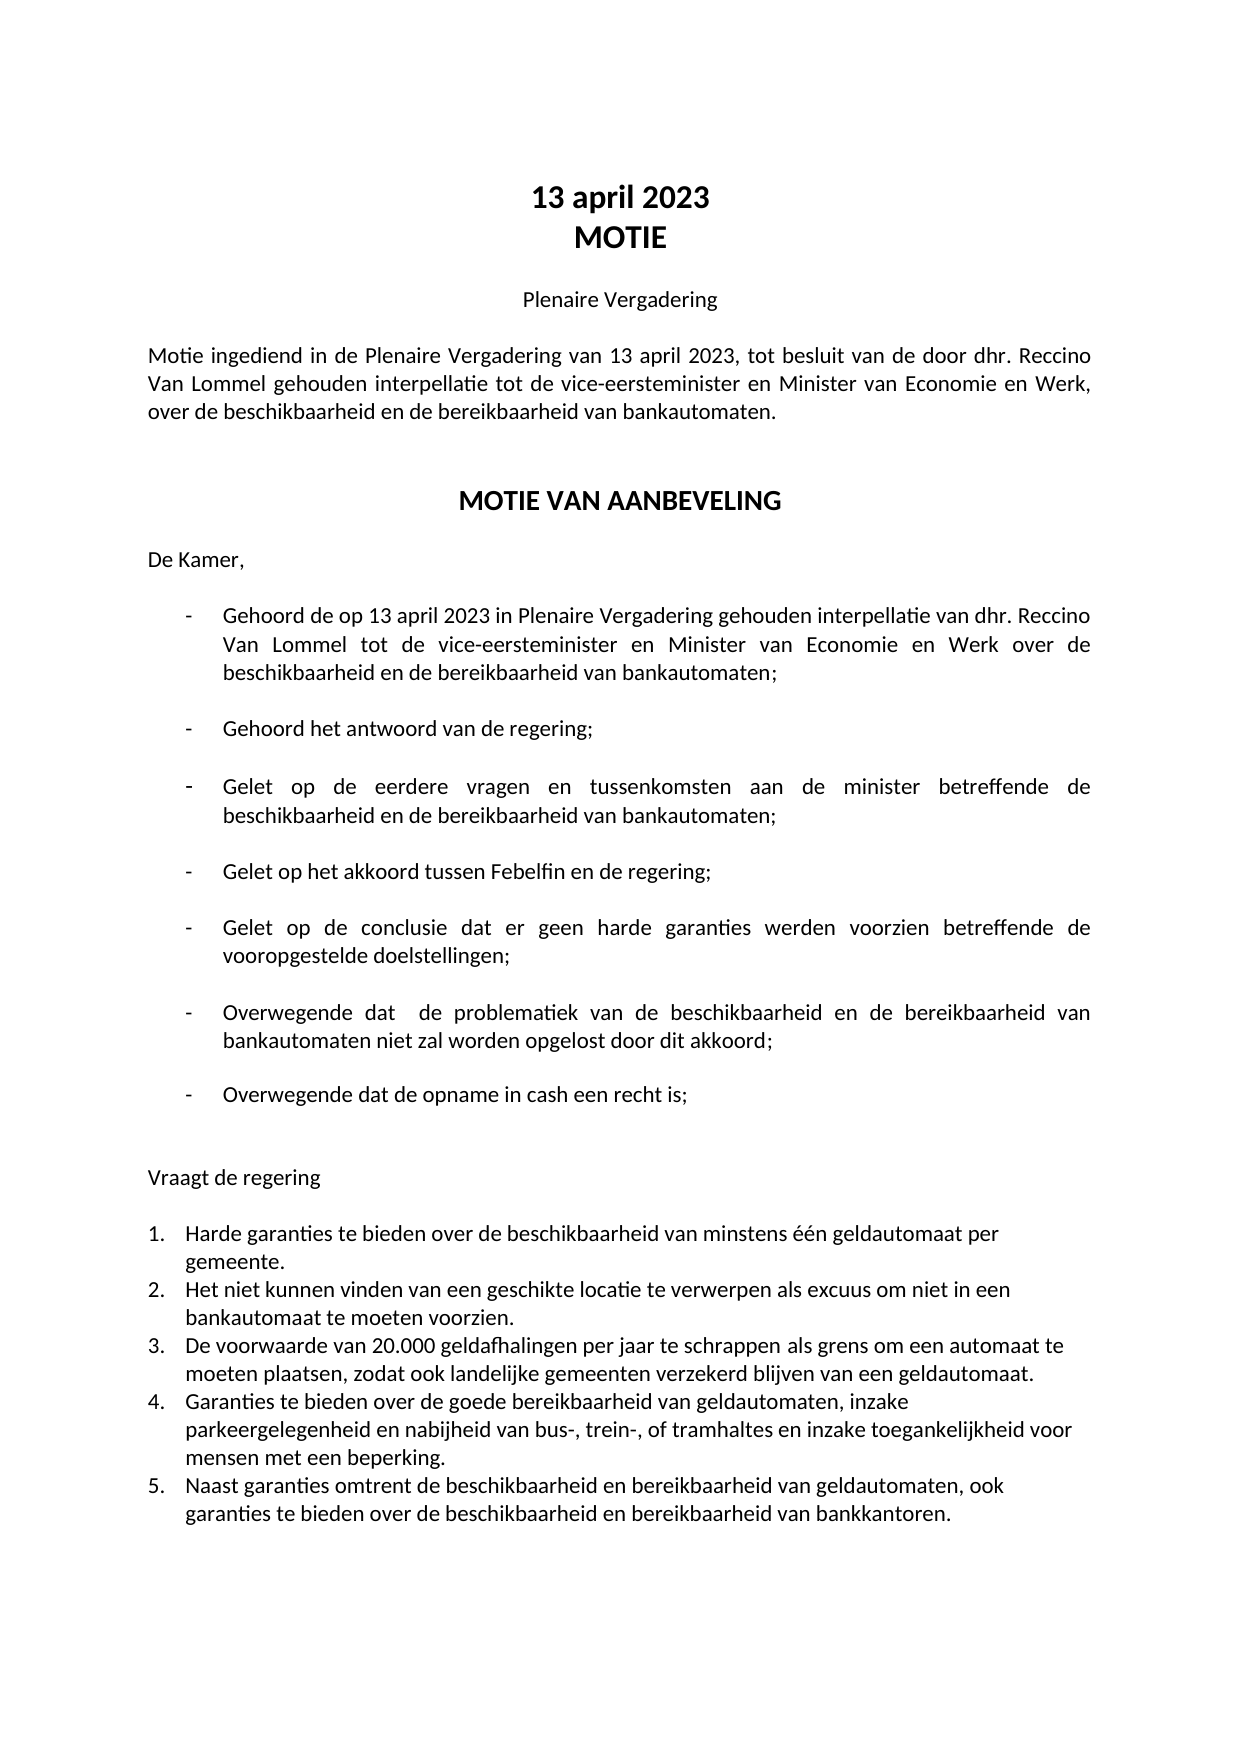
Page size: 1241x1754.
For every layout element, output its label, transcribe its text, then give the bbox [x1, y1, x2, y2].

list Overwegende dat de opname in cash een recht is; [185, 1080, 1093, 1108]
text Plenaire Vergadering [148, 285, 1093, 313]
list Gelet op het akkoord tussen Febelfin en de regering; [185, 857, 1093, 885]
text 13 april 2023 [148, 176, 1093, 216]
list Overwegende dat de problematiek van de beschikbaarheid en de bereikbaarheid van bankautomaten niet zal worden opgelost door dit akkoord; [185, 998, 1093, 1054]
text Motie ingediend in de Plenaire Vergadering van 13 april 2023, tot besluit van de door dhr. Reccino Van Lommel gehouden interpellatie tot de vice-eersteminister en Minister van Economie en Werk, over de beschikbaarheid en de bereikbaarheid van bankautomaten. [148, 341, 1093, 425]
text MOTIE VAN AANBEVELING [148, 482, 1093, 518]
list De voorwaarde van 20.000 geldafhalingen per jaar te schrappen als grens om een automaat te moeten plaatsen, zodat ook landelijke gemeenten verzekerd blijven van een geldautomaat. [148, 1331, 1093, 1387]
list Het niet kunnen vinden van een geschikte locatie te verwerpen als excuus om niet in een bankautomaat te moeten voorzien. [148, 1275, 1093, 1331]
text MOTIE [148, 216, 1093, 257]
list Gehoord de op 13 april 2023 in Plenaire Vergadering gehouden interpellatie van dhr. Reccino Van Lommel tot de vice-eersteminister en Minister van Economie en Werk over de beschikbaarheid en de bereikbaarheid van bankautomaten; [185, 602, 1093, 686]
text Vraagt de regering [148, 1163, 1093, 1191]
text De Kamer, [148, 546, 1093, 574]
list Naast garanties omtrent de beschikbaarheid en bereikbaarheid van geldautomaten, ook garanties te bieden over de beschikbaarheid en bereikbaarheid van bankkantoren. [148, 1471, 1093, 1527]
list Harde garanties te bieden over de beschikbaarheid van minstens één geldautomaat per gemeente. [148, 1219, 1093, 1275]
list Gehoord het antwoord van de regering; [185, 714, 1093, 742]
list Gelet op de eerdere vragen en tussenkomsten aan de minister betreffende de beschikbaarheid en de bereikbaarheid van bankautomaten; [185, 771, 1093, 829]
list Gelet op de conclusie dat er geen harde garanties werden voorzien betreffende de vooropgestelde doelstellingen; [185, 913, 1093, 969]
list Garanties te bieden over de goede bereikbaarheid van geldautomaten, inzake parkeergelegenheid en nabijheid van bus-, trein-, of tramhaltes en inzake toegankelijkheid voor mensen met een beperking. [148, 1387, 1093, 1471]
